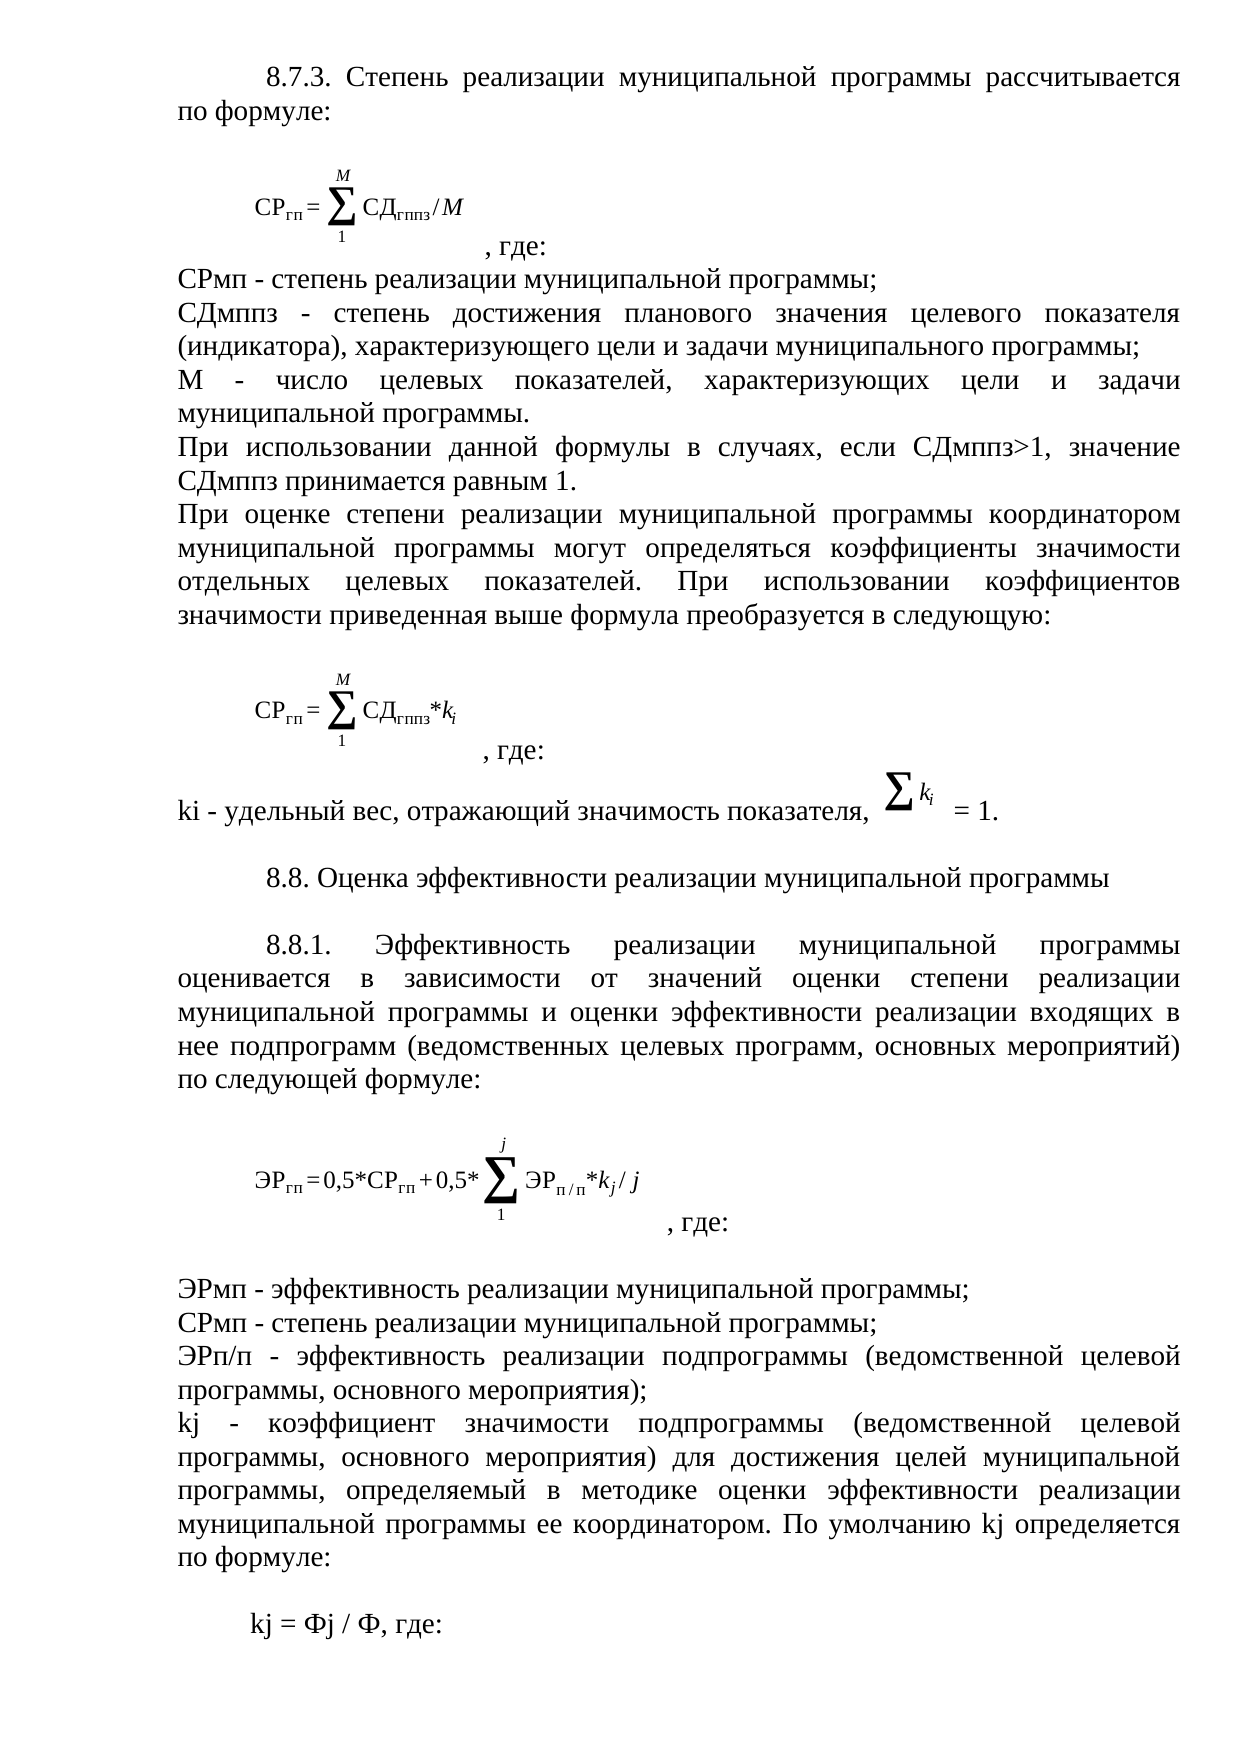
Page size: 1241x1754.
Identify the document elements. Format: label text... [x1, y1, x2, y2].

text ЭРмп - эффективность реализации муниципальной программы; [177, 1271, 1181, 1305]
text СДмппз - степень достижения планового значения целевого показателя (индикатора), характеризующего цели и задачи муниципального программы; [177, 295, 1181, 362]
text 8.7.3. Степень реализации муниципальной программы рассчитывается по формуле: [177, 59, 1181, 126]
text , где: [177, 664, 1181, 765]
text СРмп - степень реализации муниципальной программы; [177, 261, 1181, 295]
text , где: [177, 160, 1181, 261]
text kj - коэффициент значимости подпрограммы (ведомственной целевой программы, основного мероприятия) для достижения целей муниципальной программы, определяемый в методике оценки эффективности реализации муниципальной программы ее координатором. По умолчанию kj определяется по формуле: [177, 1405, 1181, 1573]
text , где: [177, 1128, 1181, 1238]
text 8.8.1. Эффективность реализации муниципальной программы оценивается в зависимости от значений оценки степени реализации муниципальной программы и оценки эффективности реализации входящих в нее подпрограмм (ведомственных целевых программ, основных мероприятий) по следующей формуле: [177, 927, 1181, 1095]
text СРмп - степень реализации муниципальной программы; [177, 1305, 1181, 1338]
text kj = Фj / Ф, где: [177, 1607, 1181, 1640]
text ki - удельный вес, отражающий значимость показателя, = 1. [177, 765, 1181, 826]
text ЭРп/п - эффективность реализации подпрограммы (ведомственной целевой программы, основного мероприятия); [177, 1338, 1181, 1405]
text При использовании данной формулы в случаях, если СДмппз>1, значение СДмппз принимается равным 1. [177, 429, 1181, 496]
text При оценке степени реализации муниципальной программы координатором муниципальной программы могут определяться коэффициенты значимости отдельных целевых показателей. При использовании коэффициентов значимости приведенная выше формула преобразуется в следующую: [177, 496, 1181, 630]
subtitle 8.8. Оценка эффективности реализации муниципальной программы [177, 860, 1181, 893]
text М - число целевых показателей, характеризующих цели и задачи муниципальной программы. [177, 362, 1181, 429]
